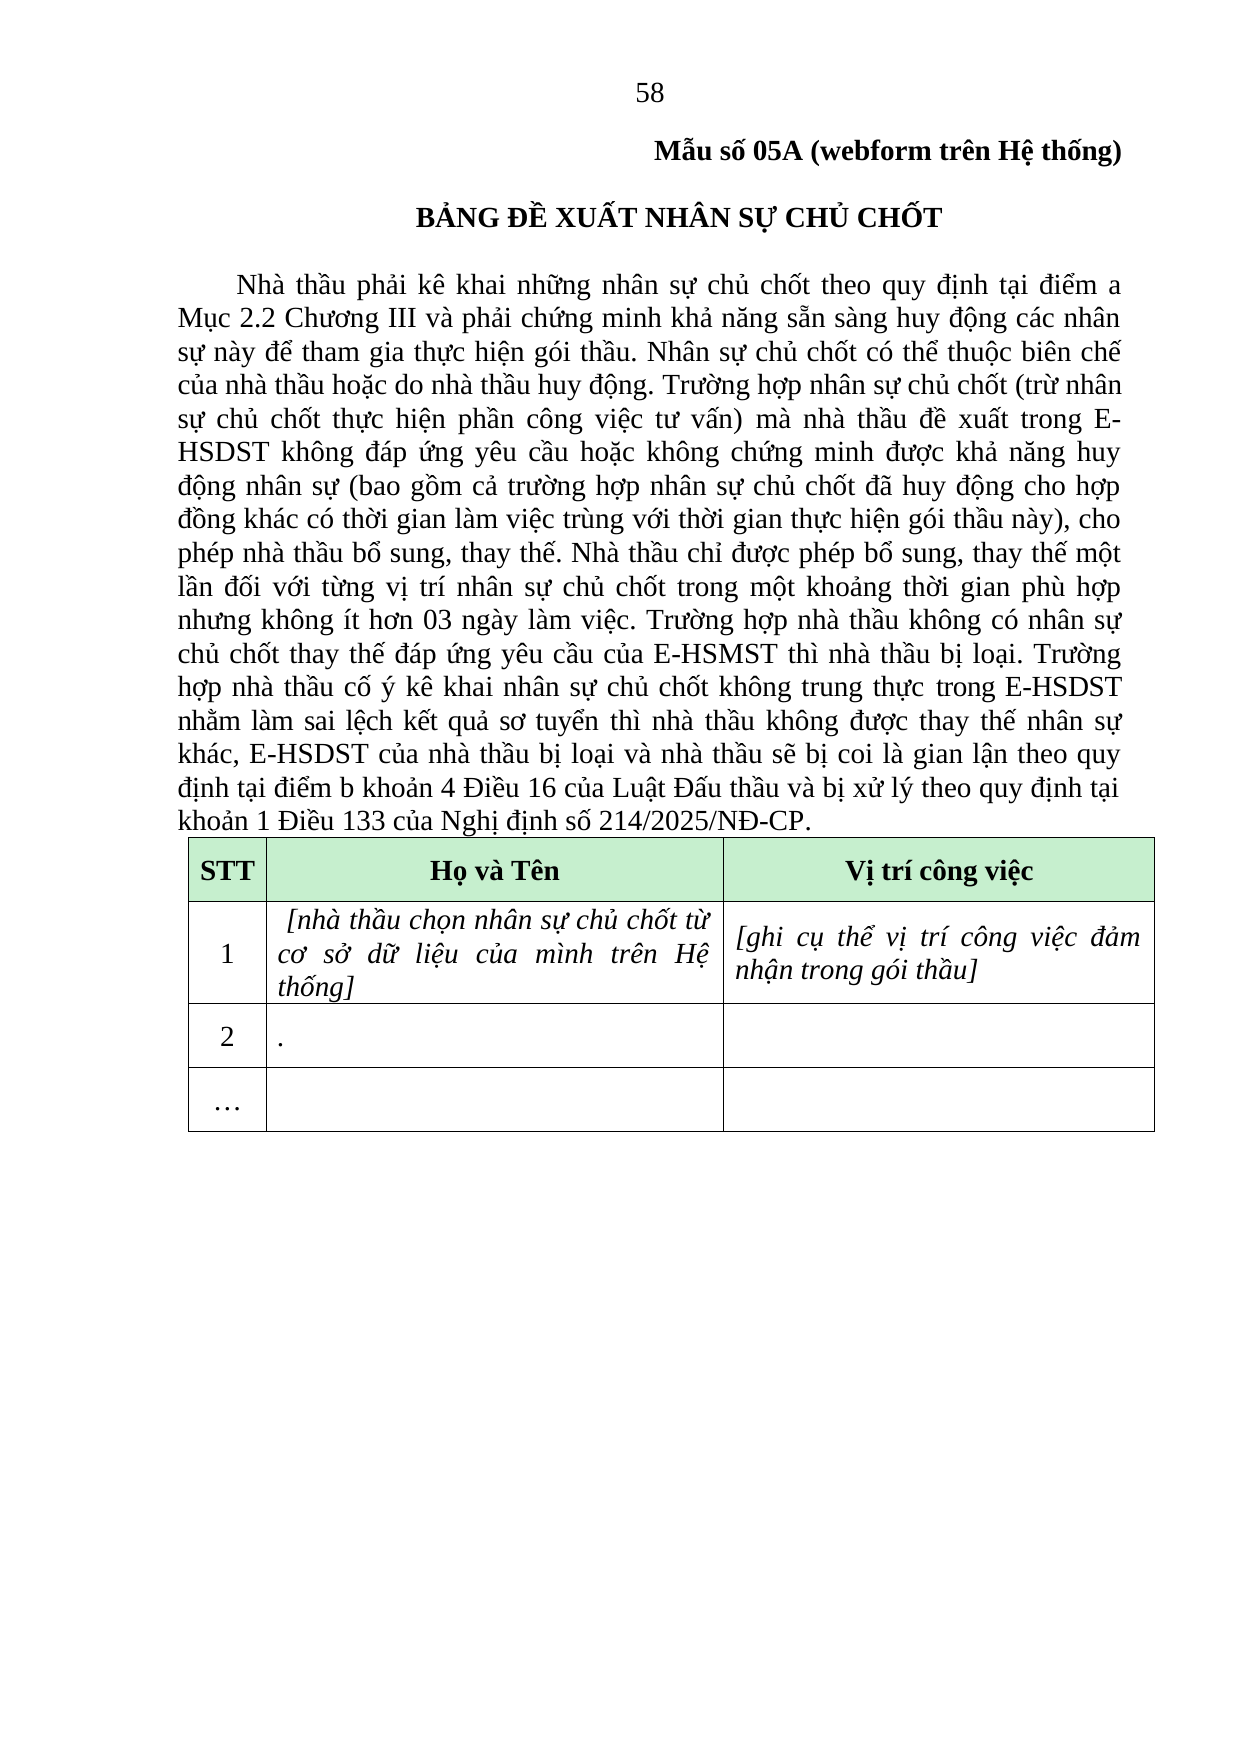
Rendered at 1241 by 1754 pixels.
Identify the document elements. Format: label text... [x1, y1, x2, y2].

table_cell … [189, 1068, 266, 1131]
table_cell [267, 1068, 723, 1131]
table_cell [nhà thầu chọn nhân sự chủ chốt từ cơ sở dữ liệu của mình trên Hệ thống] [267, 902, 723, 1003]
table_cell [ghi cụ thể vị trí công việc đảm nhận trong gói thầu] [724, 902, 1154, 1003]
table_header Họ và Tên [267, 838, 723, 901]
table_cell [724, 1004, 1154, 1067]
table_header Vị trí công việc [724, 838, 1154, 901]
table_header STT [189, 838, 266, 901]
table_cell [724, 1068, 1154, 1131]
text Mẫu số 05A (webform trên Hệ thống) [177, 133, 1122, 166]
table_cell . [267, 1004, 723, 1067]
table_cell 2 [189, 1004, 266, 1067]
text Nhà thầu phải kê khai những nhân sự chủ chốt theo quy định tại điểm a Mục 2.2 Chương III và phải chứng minh khả năng sẵn sàng huy động các nhân sự này để tham gia thực hiện gói thầu. Nhân sự chủ chốt có thể thuộc biên chế của nhà thầu hoặc do nhà thầu huy động. Trường hợp nhân sự chủ chốt (trừ nhân sự chủ chốt thực hiện phần công việc tư vấn) mà nhà thầu đề xuất trong E-HSDST không đáp ứng yêu cầu hoặc không chứng minh được khả năng huy động nhân sự (bao gồm cả trường hợp nhân sự chủ chốt đã huy động cho hợp đồng khác có thời gian làm việc trùng với thời gian thực hiện gói thầu này), cho phép nhà thầu bổ sung, thay thế. Nhà thầu chỉ được phép bổ sung, thay thế một lần đối với từng vị trí nhân sự chủ chốt trong một khoảng thời gian phù hợp nhưng không ít hơn 03 ngày làm việc. Trường hợp nhà thầu không có nhân sự chủ chốt thay thế đáp ứng yêu cầu của E-HSMST thì nhà thầu bị loại. Trường hợp nhà thầu cố ý kê khai nhân sự chủ chốt không trung thực trong E-HSDST nhằm làm sai lệch kết quả sơ tuyển thì nhà thầu không được thay thế nhân sự khác, E-HSDST của nhà thầu bị loại và nhà thầu sẽ bị coi là gian lận theo quy định tại điểm b khoản 4 Điều 16 của Luật Đấu thầu và bị xử lý theo quy định tại khoản 1 Điều 133 của Nghị định số 214/2025/NĐ-CP. [177, 267, 1122, 837]
table_cell 1 [189, 902, 266, 1003]
text BẢNG ĐỀ XUẤT NHÂN SỰ CHỦ CHỐT [177, 200, 1122, 233]
